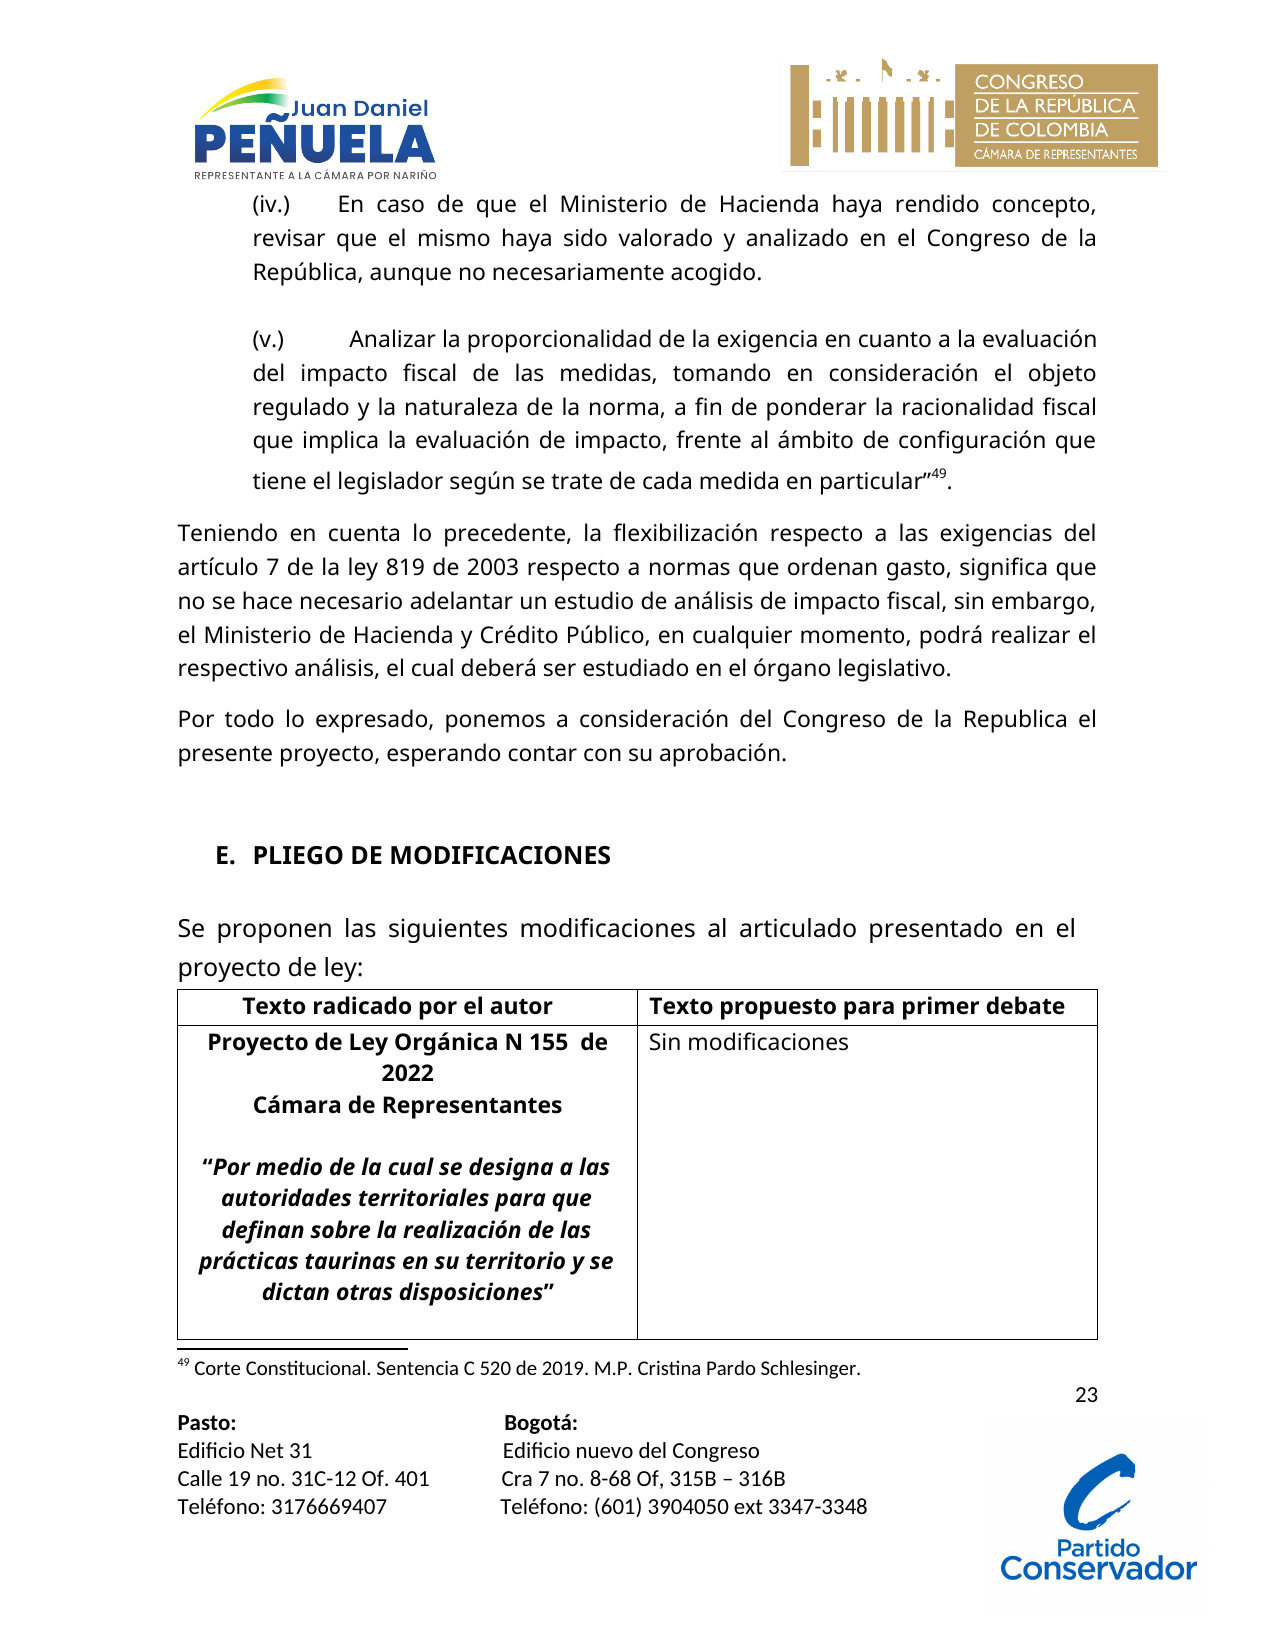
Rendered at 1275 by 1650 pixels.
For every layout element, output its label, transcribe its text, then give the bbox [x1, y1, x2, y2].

picture [985, 1420, 1210, 1614]
list (iv.) En caso de que el Ministerio de Hacienda haya rendido concepto, revisar que el mismo haya sido valorado y analizado en el Congreso de la República, aunque no necesariamente acogido. [252, 188, 1098, 287]
text Teniendo en cuenta lo precedente, la flexibilización respecto a las exigencias del artículo 7 de la ley 819 de 2003 respecto a normas que ordenan gasto, significa que no se hace necesario adelantar un estudio de análisis de impacto fiscal, sin embargo, el Ministerio de Hacienda y Crédito Público, en cualquier momento, podrá realizar el respectivo análisis, el cual deberá ser estudiado en el órgano legislativo. [177, 517, 1098, 684]
table_header Texto propuesto para primer debate [638, 990, 1097, 1025]
picture [177, 73, 456, 188]
text Por todo lo expresado, ponemos a consideración del Congreso de la Republica el presente proyecto, esperando contar con su aprobación. [177, 703, 1098, 768]
table_cell Sin modificaciones [638, 1026, 1097, 1339]
list PLIEGO DE MODIFICACIONES [215, 837, 1098, 871]
picture [781, 58, 1167, 172]
list (v.) Analizar la proporcionalidad de la exigencia en cuanto a la evaluación del impacto fiscal de las medidas, tomando en consideración el objeto regulado y la naturaleza de la norma, a fin de ponderar la racionalidad fiscal que implica la evaluación de impacto, frente al ámbito de configuración que tiene el legislador según se trate de cada medida en particular”. [252, 323, 1098, 498]
text Se proponen las siguientes modificaciones al articulado presentado en el proyecto de ley: [177, 911, 1078, 984]
table_header Texto radicado por el autor [178, 990, 637, 1025]
